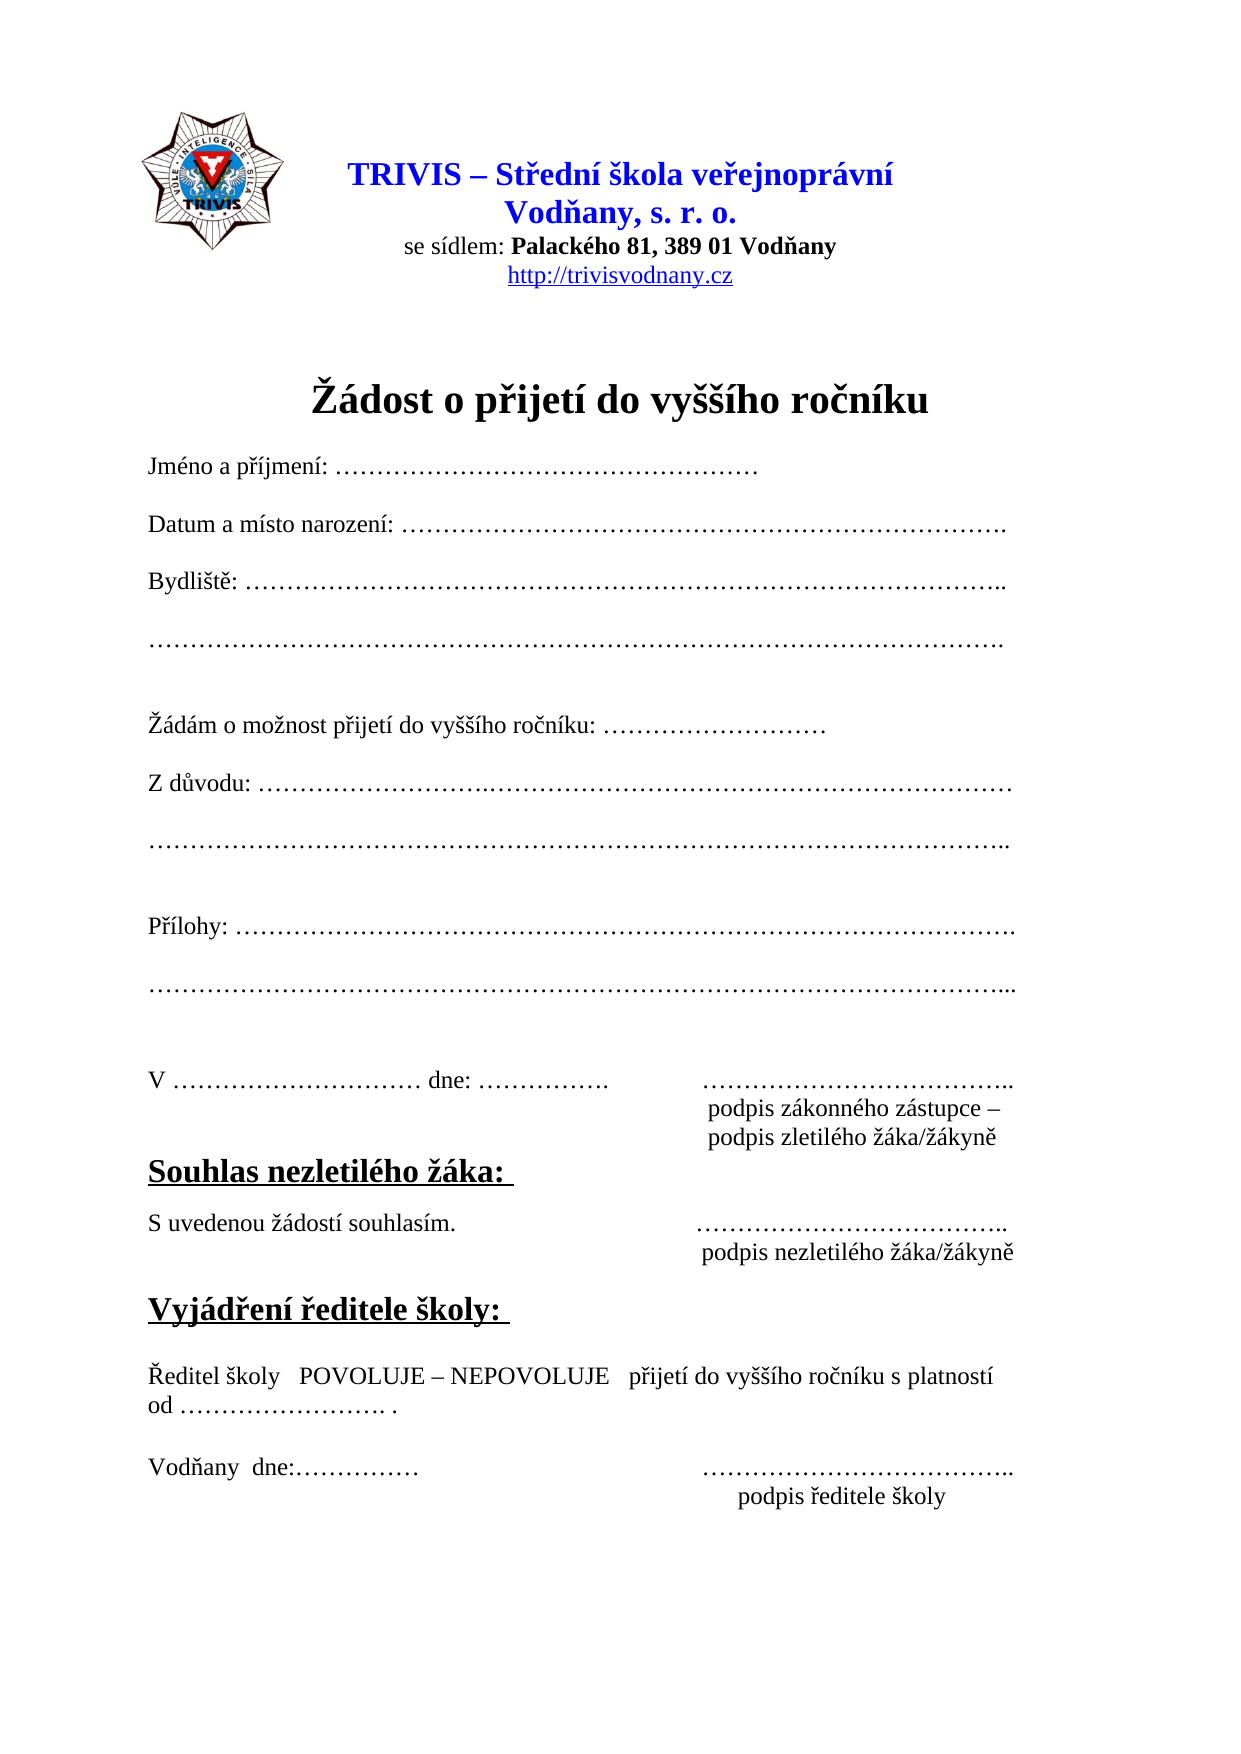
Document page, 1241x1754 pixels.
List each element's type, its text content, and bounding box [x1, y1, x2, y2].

text Jméno a příjmení: …………………………………………… [148, 451, 1093, 480]
text podpis zákonného zástupce – [148, 1093, 1093, 1122]
text Přílohy: …………………………………………………………………………………. [148, 911, 1093, 940]
text Vyjádření ředitele školy: [148, 1289, 1093, 1327]
text Z důvodu: ……………………….……………………………………………………… [148, 768, 1093, 796]
text Žádám o možnost přijetí do vyššího ročníku: ……………………… [148, 710, 1093, 739]
text Ředitel školy POVOLUJE – NEPOVOLUJE přijetí do vyššího ročníku s platností [148, 1361, 1093, 1390]
text podpis nezletilého žáka/žákyně [148, 1237, 1093, 1266]
text Vodňany dne:…………… ……………………………….. [148, 1452, 1093, 1481]
text od ……………………. . [148, 1390, 1093, 1419]
text …………………………………………………………………………………………... [148, 969, 1093, 998]
text …………………………………………………………………………………………. [148, 624, 1093, 653]
text Souhlas nezletilého žáka: [148, 1151, 1093, 1189]
text Datum a místo narození: ………………………………………………………………. [148, 509, 1093, 538]
text podpis zletilého žáka/žákyně [148, 1122, 1093, 1151]
text Bydliště: ……………………………………………………………………………….. [148, 566, 1093, 595]
text TRIVIS – Střední škola veřejnoprávní [148, 154, 1093, 193]
text S uvedenou žádostí souhlasím. ……………………………….. [148, 1208, 1093, 1237]
picture [128, 97, 298, 261]
text ………………………………………………………………………………………….. [148, 825, 1093, 854]
text V ………………………… dne: ……………. ……………………………….. [148, 1065, 1093, 1093]
subtitle Žádost o přijetí do vyššího ročníku [148, 375, 1093, 423]
text Vodňany, s. r. o. [148, 193, 1093, 231]
text podpis ředitele školy [148, 1481, 1093, 1510]
text se sídlem: Palackého 81, 389 01 Vodňany [148, 231, 1093, 260]
text http://trivisvodnany.cz [148, 260, 1093, 288]
